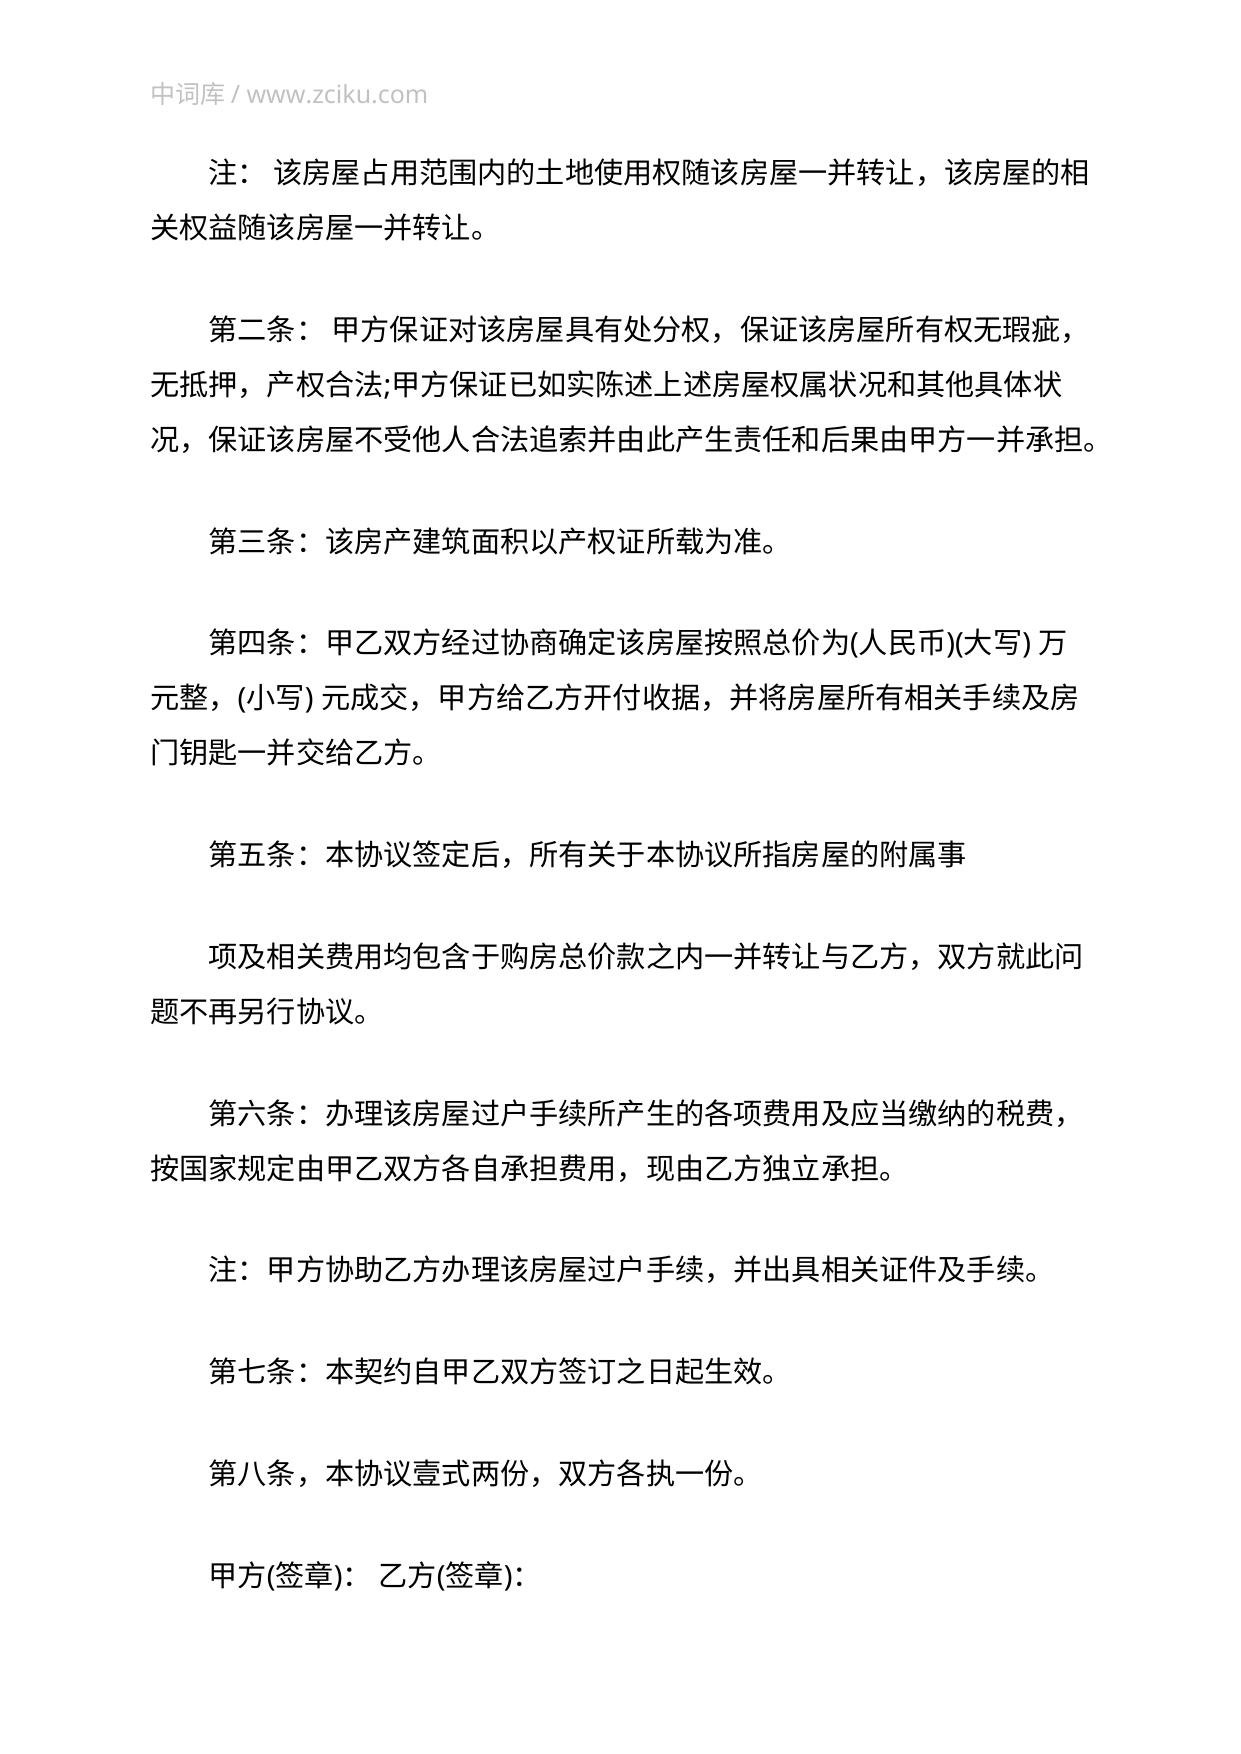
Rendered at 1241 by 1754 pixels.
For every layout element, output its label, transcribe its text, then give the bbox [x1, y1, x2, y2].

text 注：甲方协助乙方办理该房屋过户手续，并出具相关证件及手续。 [150, 1247, 1090, 1289]
text 第八条，本协议壹式两份，双方各执一份。 [150, 1451, 1090, 1493]
text 第二条： 甲方保证对该房屋具有处分权，保证该房屋所有权无瑕疵，无抵押，产权合法;甲方保证已如实陈述上述房屋权属状况和其他具体状况，保证该房屋不受他人合法追索并由此产生责任和后果由甲方一并承担。 [150, 307, 1090, 459]
text 第四条：甲乙双方经过协商确定该房屋按照总价为(人民币)(大写) 万元整，(小写) 元成交，甲方给乙方开付收据，并将房屋所有相关手续及房门钥匙一并交给乙方。 [150, 620, 1090, 772]
text 注： 该房屋占用范围内的土地使用权随该房屋一并转让，该房屋的相关权益随该房屋一并转让。 [150, 150, 1090, 247]
text 第六条：办理该房屋过户手续所产生的各项费用及应当缴纳的税费，按国家规定由甲乙双方各自承担费用，现由乙方独立承担。 [150, 1090, 1090, 1187]
text 甲方(签章)： 乙方(签章)： [150, 1552, 1090, 1595]
text 第五条：本协议签定后，所有关于本协议所指房屋的附属事 [150, 832, 1090, 874]
text 第三条：该房产建筑面积以产权证所载为准。 [150, 518, 1090, 561]
text 第七条：本契约自甲乙双方签订之日起生效。 [150, 1349, 1090, 1391]
text 项及相关费用均包含于购房总价款之内一并转让与乙方，双方就此问题不再另行协议。 [150, 934, 1090, 1031]
